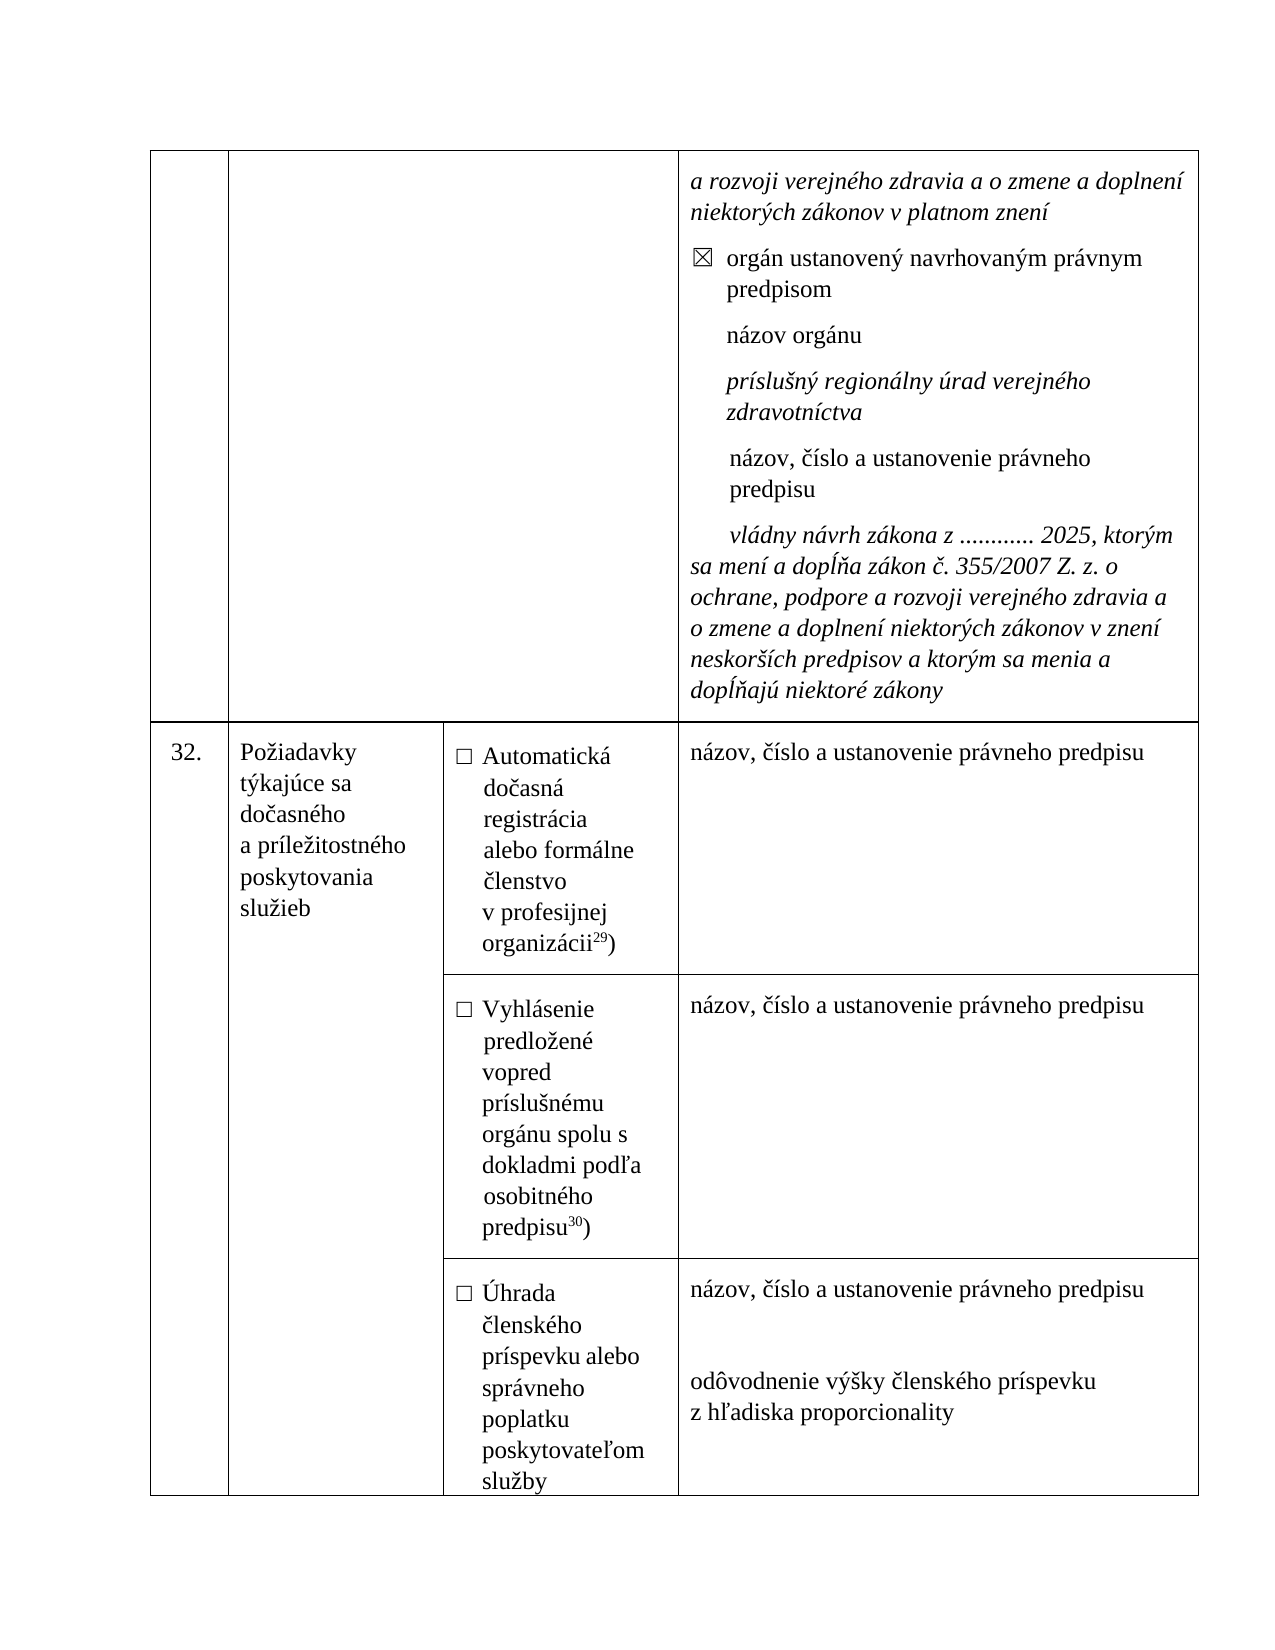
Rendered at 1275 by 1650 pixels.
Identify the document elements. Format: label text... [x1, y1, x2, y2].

table_cell Požiadavky týkajúce sa dočasného a príležitostného poskytovania služieb [229, 723, 443, 1494]
table_cell [151, 723, 228, 1494]
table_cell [444, 1259, 678, 1494]
table_cell názov, číslo a ustanovenie právneho predpisu [679, 975, 1198, 1258]
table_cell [679, 151, 1198, 721]
table_cell Automatická dočasná registrácia alebo formálne členstvo v profesijnej organizácii29) [444, 723, 678, 974]
table_cell Vyhlásenie predložené vopred príslušnému orgánu spolu s dokladmi podľa osobitného predpisu30) [444, 975, 678, 1258]
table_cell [229, 151, 678, 721]
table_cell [679, 1259, 1198, 1494]
table_cell názov, číslo a ustanovenie právneho predpisu [679, 723, 1198, 974]
table_cell [151, 151, 228, 721]
